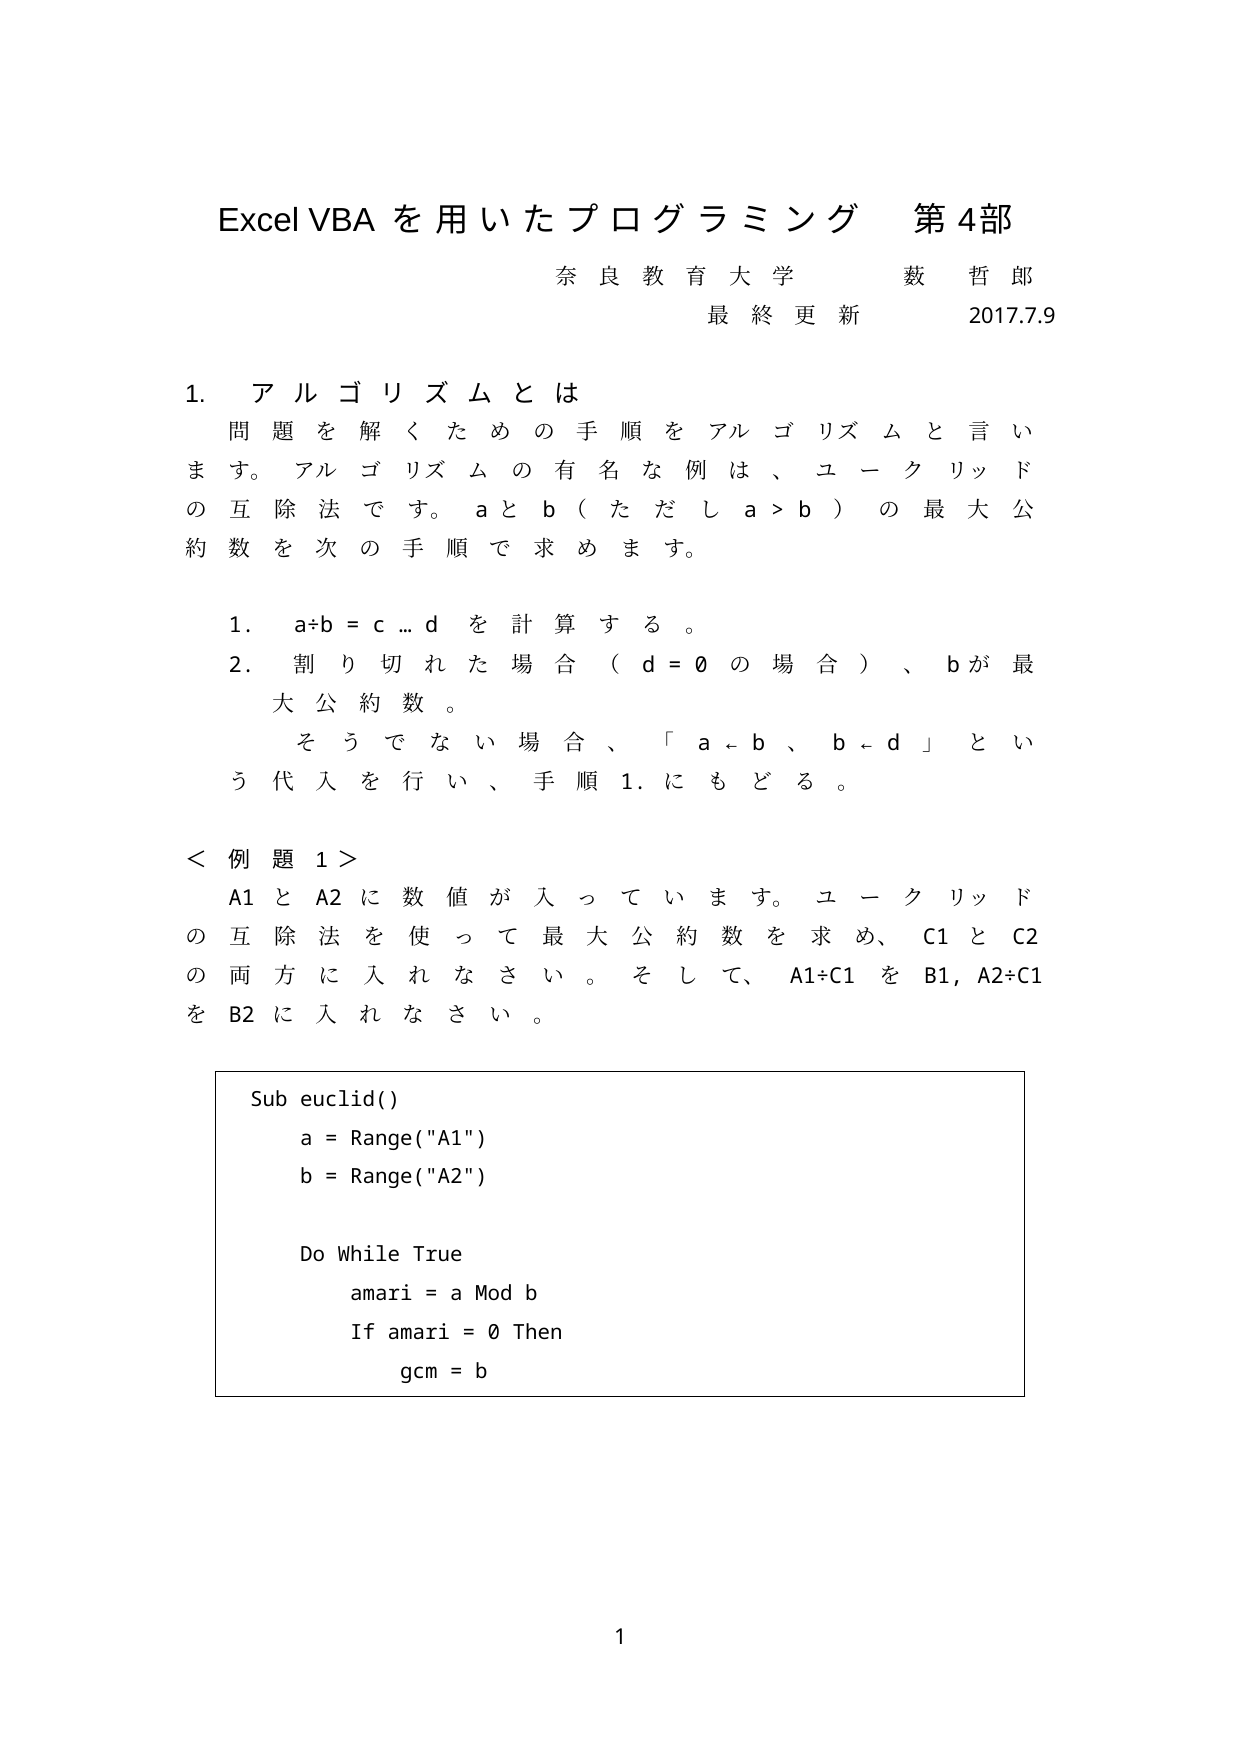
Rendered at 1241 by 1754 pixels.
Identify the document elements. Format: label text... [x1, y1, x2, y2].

text A1とA2に数値が入っています。ユークリッドの互除法を使って最大公約数を求め、C1とC2の両方に入れなさい。そして、A1÷C1 をB1, A2÷C1をB2に入れなさい。 [185, 877, 1056, 1032]
subtitle アルゴリズムとは [185, 372, 1056, 411]
text If amari = 0 Then [216, 1304, 1024, 1343]
text a÷b = c … d を計算する。 [217, 605, 1056, 644]
text ＜例題1＞ [185, 838, 1056, 877]
text gcm = b [216, 1343, 1024, 1396]
list そうでない場合、「a ← b、b ← d」という代入を行い、手順1. にもどる。 [217, 722, 1056, 799]
text a = Range("A1") [216, 1110, 1024, 1149]
text 最終更新 2017.7.9 [185, 294, 1056, 333]
text amari = a Mod b [216, 1266, 1024, 1304]
text 問題を解くための手順をアルゴリズムと言います。アルゴリズムの有名な例は、ユークリッドの互除法です。aとb（ただしa > b）の最大公約数を次の手順で求めます。 [185, 411, 1056, 566]
text Excel VBAを用いたプログラミング 第4部 [185, 178, 1056, 255]
text Sub euclid() [216, 1072, 1024, 1110]
text 奈良教育大学 薮 哲郎 [185, 255, 1056, 294]
text 割り切れた場合（d = 0 の場合）、bが最大公約数。 [217, 644, 1056, 722]
text b = Range("A2") [216, 1149, 1024, 1195]
text Do While True [216, 1227, 1024, 1266]
